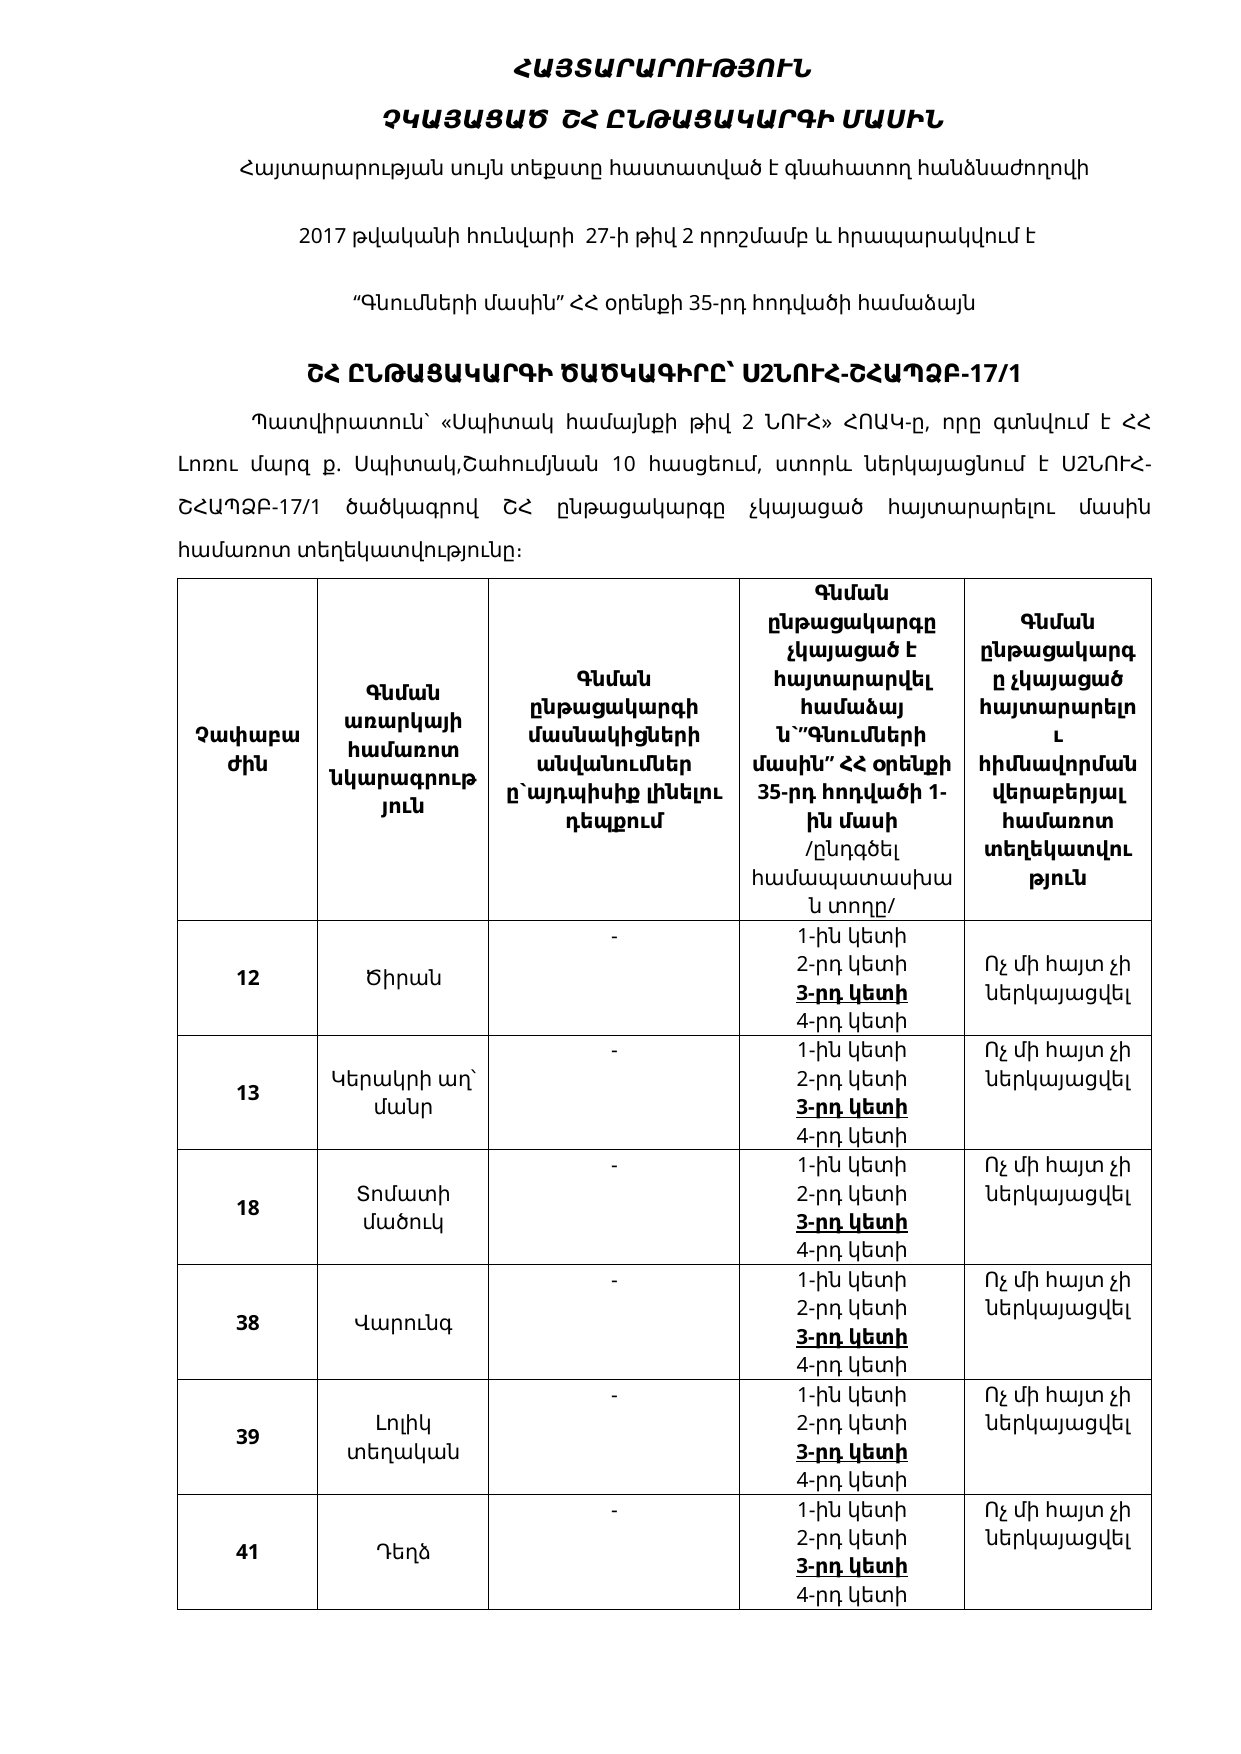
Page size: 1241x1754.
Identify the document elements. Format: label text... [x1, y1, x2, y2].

subtitle “Գնումների մասին” ՀՀ օրենքի 35-րդ հոդվածի համաձայն [177, 288, 1152, 317]
table_cell - [489, 1380, 739, 1494]
text ՀԱՅՏԱՐԱՐՈՒԹՅՈՒՆ [177, 51, 1152, 85]
table_cell Ոչ մի հայտ չի ներկայացվել [965, 1036, 1151, 1149]
table_cell 1-ին կետի 2-րդ կետի 3-րդ կետի 4-րդ կետի [740, 1036, 964, 1149]
table_header Գնման առարկայի համառոտ նկարագրություն [318, 579, 488, 920]
table_cell 39 [178, 1380, 317, 1494]
subtitle Հայտարարության սույն տեքստը հաստատված է գնահատող հանձնաժողովի [177, 153, 1152, 182]
table_cell Ոչ մի հայտ չի ներկայացվել [965, 1150, 1151, 1264]
table_cell - [489, 1036, 739, 1149]
table_cell 18 [178, 1150, 317, 1264]
table_cell 1-ին կետի 2-րդ կետի 3-րդ կետի 4-րդ կետի [740, 1265, 964, 1379]
text Պատվիրատուն` «Սպիտակ համայնքի թիվ 2 ՆՈՒՀ» ՀՈԱԿ-ը, որը գտնվում է ՀՀ Լոռու մարզ ք. Սպիտակ,Շահումյնան 10 հասցեում, ստորև ներկայացնում է Ս2ՆՈՒՀ-ՇՀԱՊՁԲ-17/1 ծածկագրով ՇՀ ընթացակարգը չկայացած հայտարարելու մասին համառոտ տեղեկատվությունը։ [177, 407, 1152, 563]
table_cell - [489, 921, 739, 1034]
table_cell Կերակրի աղ՝ մանր [318, 1036, 488, 1149]
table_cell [740, 1495, 964, 1608]
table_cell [965, 1495, 1151, 1608]
table_cell - [489, 1495, 739, 1608]
table_cell 12 [178, 921, 317, 1034]
table_cell 1-ին կետի 2-րդ կետի 3-րդ կետի 4-րդ կետի [740, 1380, 964, 1494]
subtitle 2017 թվականի հունվարի 27-ի թիվ 2 որոշմամբ և հրապարակվում է [177, 221, 1152, 249]
subtitle ՇՀ ԸՆԹԱՑԱԿԱՐԳԻ ԾԱԾԿԱԳԻՐԸ՝ Ս2ՆՈՒՀ-ՇՀԱՊՁԲ-17/1 [177, 356, 1152, 390]
table_cell 38 [178, 1265, 317, 1379]
table_cell Ծիրան [318, 921, 488, 1034]
table_cell Տոմատի մածուկ [318, 1150, 488, 1264]
table_cell - [489, 1265, 739, 1379]
table_header Գնման ընթացակարգը չկայացած հայտարարելու հիմնավորման վերաբերյալ համառոտ տեղեկատվություն [965, 579, 1151, 920]
table_header Չափաբաժին [178, 579, 317, 920]
table_header Գնման ընթացակարգի մասնակիցների անվանումները`այդպիսիք լինելու դեպքում [489, 579, 739, 920]
table_cell Լոլիկ տեղական [318, 1380, 488, 1494]
table_cell - [489, 1150, 739, 1264]
table_cell Դեղձ [318, 1495, 488, 1608]
table_cell 1-ին կետի 2-րդ կետի 3-րդ կետի 4-րդ կետի [740, 1150, 964, 1264]
table_header Գնման ընթացակարգը չկայացած է հայտարարվել համաձայն`”Գնումների մասին” ՀՀ օրենքի 35-րդ հոդվածի 1-ին մասի /ընդգծել համապատասխան տողը/ [740, 579, 964, 920]
table_cell 1-ին կետի 2-րդ կետի 3-րդ կետի 4-րդ կետի [740, 921, 964, 1034]
table_cell 41 [178, 1495, 317, 1608]
table_cell Ոչ մի հայտ չի ներկայացվել [965, 1380, 1151, 1494]
table_cell Ոչ մի հայտ չի ներկայացվել [965, 921, 1151, 1034]
table_cell Ոչ մի հայտ չի ներկայացվել [965, 1265, 1151, 1379]
table_cell 13 [178, 1036, 317, 1149]
table_cell Վարունգ [318, 1265, 488, 1379]
text ՉԿԱՅԱՑԱԾ ՇՀ ԸՆԹԱՑԱԿԱՐԳԻ ՄԱՍԻՆ [177, 102, 1152, 136]
